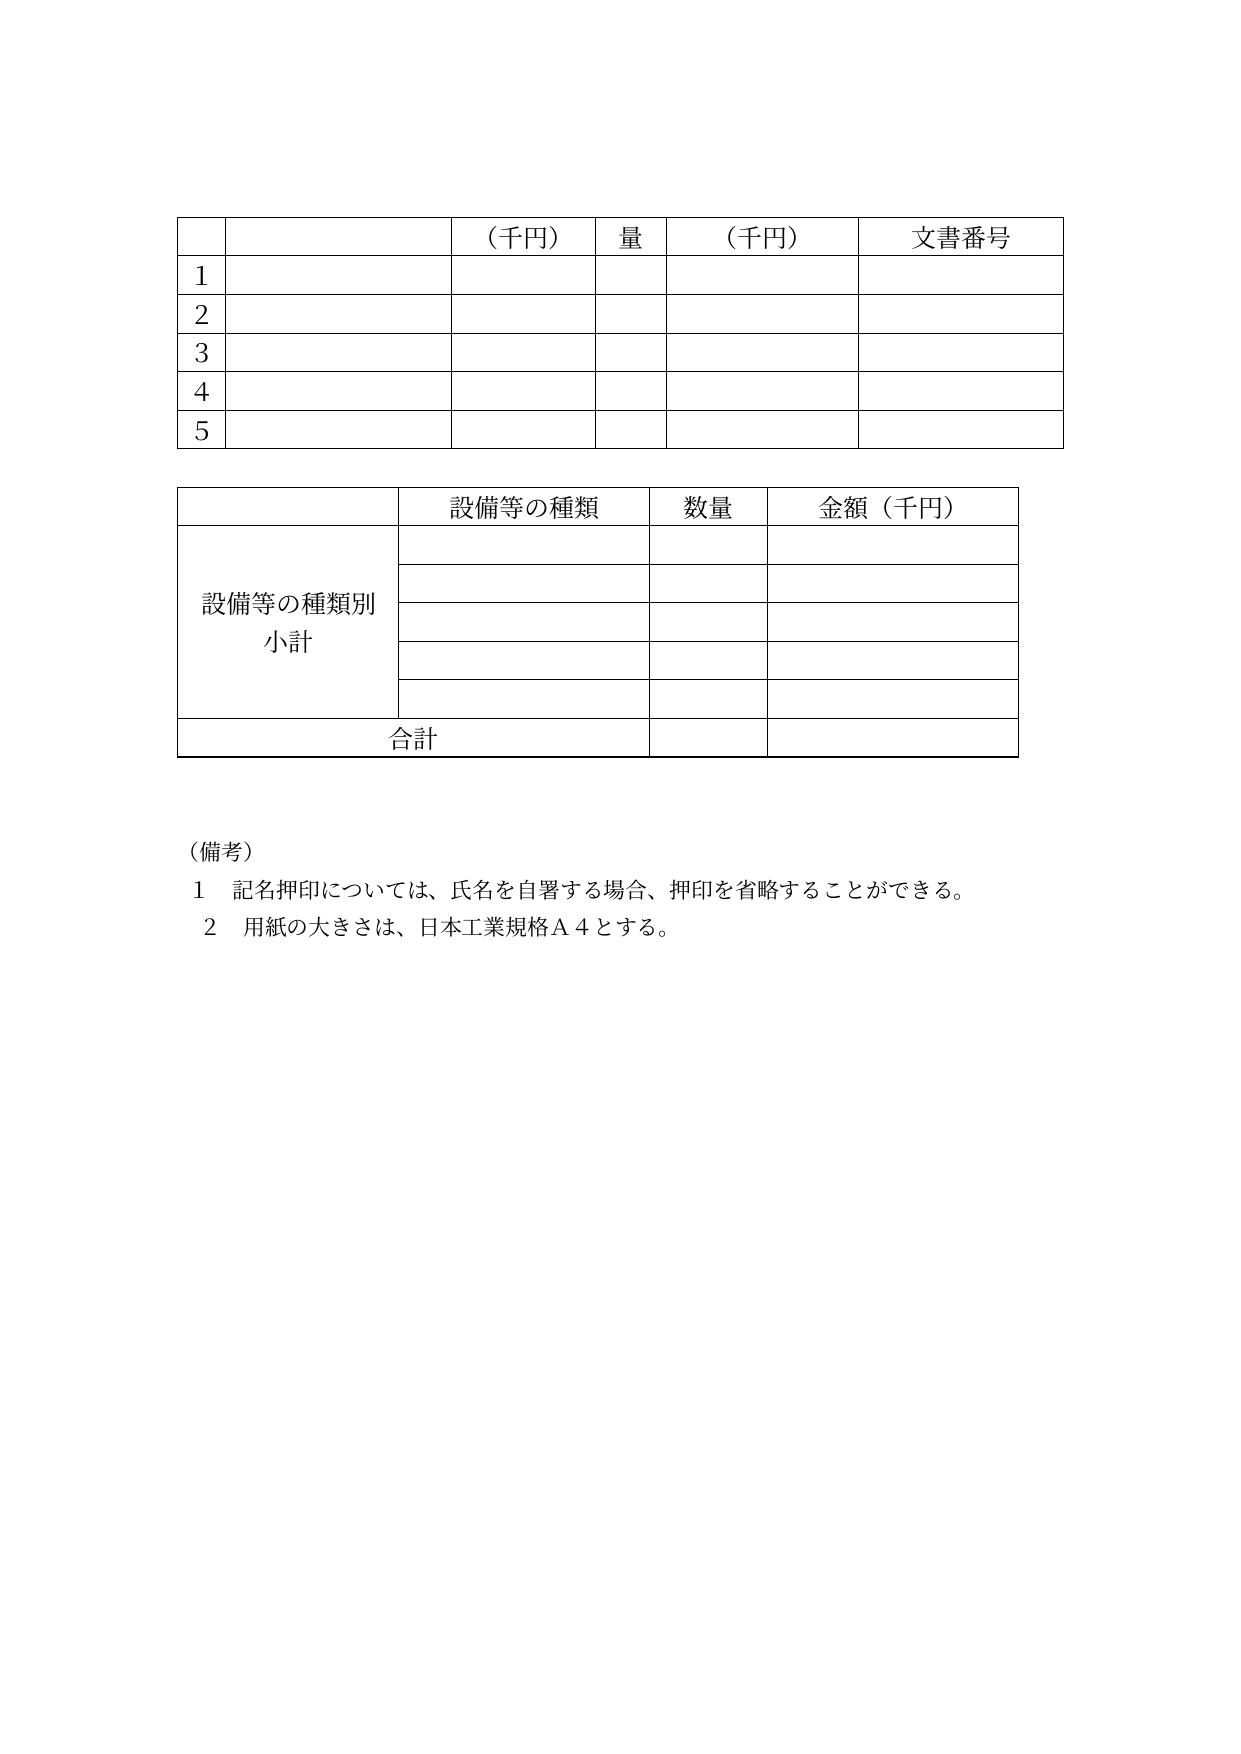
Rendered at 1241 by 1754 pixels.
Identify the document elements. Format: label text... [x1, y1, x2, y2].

table_cell １ [178, 256, 225, 294]
table_cell [667, 334, 858, 371]
table_cell ２ [178, 295, 225, 332]
table_cell [596, 334, 666, 371]
table_cell 合計 [178, 719, 649, 756]
table_cell [452, 295, 595, 332]
text １ 記名押印については、氏名を自署する場合、押印を省略することができる。 [177, 870, 1063, 907]
table_cell [667, 411, 858, 448]
table_cell [768, 680, 1018, 718]
text ２ 用紙の大きさは、日本工業規格Ａ４とする。 [177, 907, 1063, 945]
table_cell [667, 295, 858, 332]
table_cell [768, 642, 1018, 679]
table_cell [226, 372, 451, 409]
table_cell [452, 372, 595, 409]
table_cell [650, 719, 767, 756]
table_cell [859, 411, 1063, 448]
table_cell [859, 295, 1063, 332]
table_header 数量 [596, 218, 666, 255]
table_cell [226, 334, 451, 371]
table_cell [226, 411, 451, 448]
table_cell [650, 526, 767, 564]
table_cell [226, 295, 451, 332]
table_cell [452, 334, 595, 371]
table_header 設備等の種類 [226, 218, 451, 255]
table_header 数量 [650, 488, 767, 525]
table_cell [452, 256, 595, 294]
table_cell [768, 603, 1018, 641]
table_header 金額 （千円） [667, 218, 858, 255]
table_cell [768, 719, 1018, 756]
table_cell ４ [178, 372, 225, 409]
table_cell [667, 372, 858, 409]
table_cell ５ [178, 411, 225, 448]
table_cell [399, 603, 649, 641]
table_cell [650, 680, 767, 718]
table_cell [596, 372, 666, 409]
table_cell [596, 256, 666, 294]
table_cell [399, 680, 649, 718]
table_cell [667, 256, 858, 294]
table_cell [596, 411, 666, 448]
table_cell [399, 642, 649, 679]
table_cell [650, 603, 767, 641]
table_cell [650, 642, 767, 679]
table_header 単価 （千円） [452, 218, 595, 255]
table_cell 設備等の種類別 小計 [178, 526, 398, 718]
table_cell ３ [178, 334, 225, 371]
table_cell [226, 256, 451, 294]
table_cell [859, 334, 1063, 371]
table_header [178, 488, 398, 525]
table_cell [859, 256, 1063, 294]
table_cell [399, 526, 649, 564]
table_cell [596, 295, 666, 332]
table_header 設備等の種類 [399, 488, 649, 525]
table_cell [768, 565, 1018, 602]
table_cell [399, 565, 649, 602]
table_header [178, 218, 225, 255]
table_header 金額（千円） [768, 488, 1018, 525]
text （備考） [177, 832, 1063, 870]
table_cell [859, 372, 1063, 409]
table_header 証明書等の 文書番号 [859, 218, 1063, 255]
table_cell [452, 411, 595, 448]
table_cell [768, 526, 1018, 564]
table_cell [650, 565, 767, 602]
